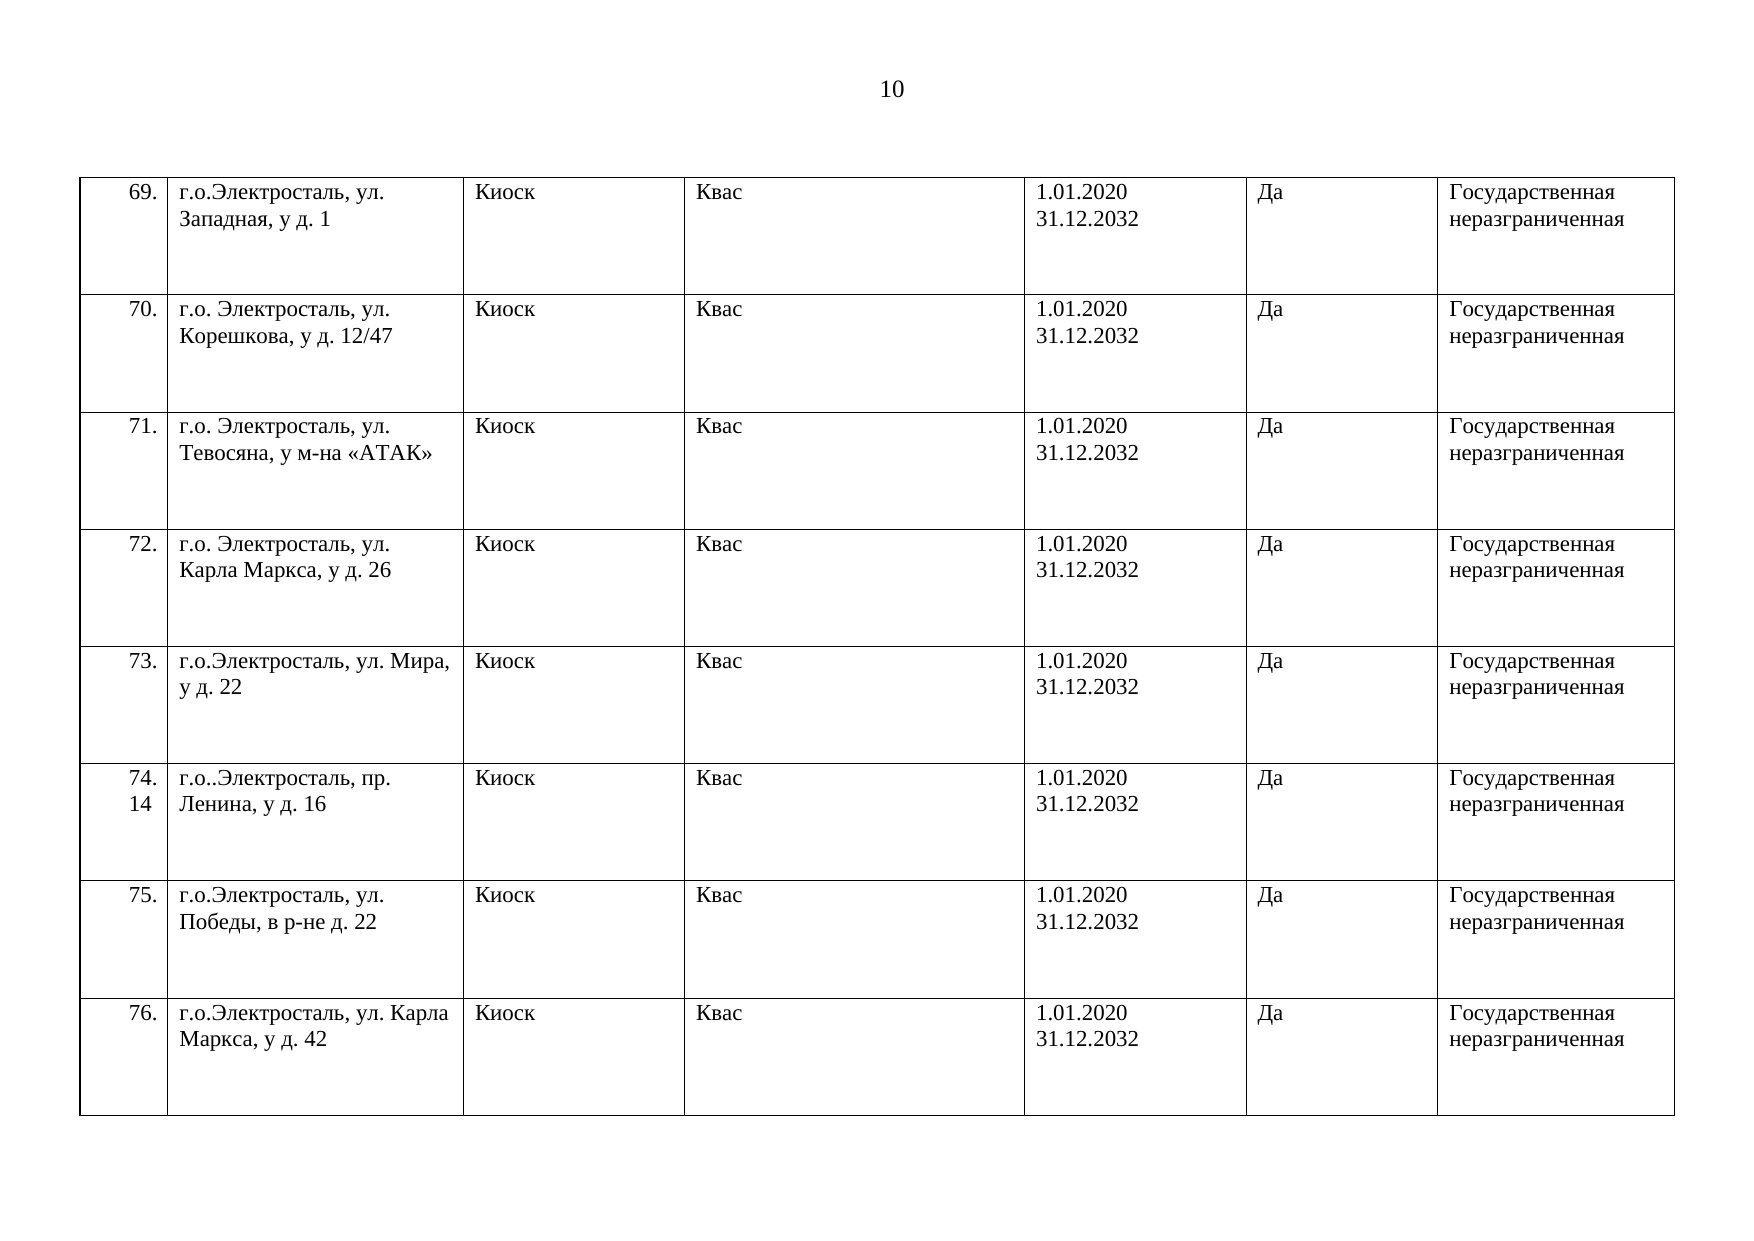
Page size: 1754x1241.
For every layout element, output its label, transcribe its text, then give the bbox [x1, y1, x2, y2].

table_cell Государственная неразграниченная [1438, 881, 1674, 997]
table_cell г.о.Электросталь, ул. Карла Маркса, у д. 42 [168, 999, 463, 1115]
table_cell г.о.Электросталь, ул. Победы, в р-не д. 22 [168, 881, 463, 997]
table_cell Да [1247, 178, 1437, 294]
table_cell [81, 295, 167, 412]
table_cell Квас [685, 178, 1024, 294]
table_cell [1025, 999, 1246, 1115]
table_cell Квас [685, 881, 1024, 997]
table_cell Да [1247, 647, 1437, 763]
table_cell [81, 178, 167, 294]
table_cell Квас [685, 413, 1024, 529]
table_cell [81, 530, 167, 646]
table_cell Киоск [464, 178, 684, 294]
table_cell 1.01.2020 31.12.2032 [1025, 764, 1246, 880]
table_cell 1.01.2020 31.12.2032 [1025, 881, 1246, 997]
table_cell [81, 413, 167, 529]
table_cell Да [1247, 295, 1437, 412]
table_cell Квас [685, 764, 1024, 880]
table_cell 1.01.2020 31.12.2032 [1025, 530, 1246, 646]
table_cell Да [1247, 413, 1437, 529]
table_cell Государственная неразграниченная [1438, 764, 1674, 880]
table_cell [1025, 178, 1246, 294]
table_cell 147 [81, 764, 167, 880]
table_cell Квас [685, 295, 1024, 412]
table_cell Да [1247, 764, 1437, 880]
table_cell г.о. Электросталь, ул. Корешкова, у д. 12/47 [168, 295, 463, 412]
table_cell Государственная неразграниченная [1438, 295, 1674, 412]
table_cell Киоск [464, 295, 684, 412]
table_cell Государственная неразграниченная [1438, 647, 1674, 763]
table_cell г.о. Электросталь, ул. Карла Маркса, у д. 26 [168, 530, 463, 646]
table_cell Киоск [464, 764, 684, 880]
table_cell Да [1247, 881, 1437, 997]
table_cell Киоск [464, 530, 684, 646]
table_cell Государственная неразграниченная [1438, 530, 1674, 646]
table_cell [81, 881, 167, 997]
table_cell Государственная неразграниченная [1438, 413, 1674, 529]
table_cell [81, 647, 167, 763]
table_cell Да [1247, 530, 1437, 646]
table_cell Киоск [464, 881, 684, 997]
table_cell Киоск [464, 413, 684, 529]
table_cell Да [1247, 999, 1437, 1115]
table_cell г.о. Электросталь, ул. Тевосяна, у м-на «АТАК» [168, 413, 463, 529]
table_cell 1.01.2020 31.12.2032 [1025, 295, 1246, 412]
table_cell Киоск [464, 999, 684, 1115]
table_cell [81, 999, 167, 1115]
table_cell г.о..Электросталь, пр. Ленина, у д. 16 [168, 764, 463, 880]
table_cell 1.01.2020 31.12.2032 [1025, 647, 1246, 763]
table_cell 1.01.2020 31.12.2032 [1025, 413, 1246, 529]
table_cell г.о.Электросталь, ул. Западная, у д. 1 [168, 178, 463, 294]
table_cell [1438, 999, 1674, 1115]
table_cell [1438, 178, 1674, 294]
table_cell Квас [685, 530, 1024, 646]
table_cell Квас [685, 999, 1024, 1115]
table_cell Квас [685, 647, 1024, 763]
table_cell Киоск [464, 647, 684, 763]
table_cell г.о.Электросталь, ул. Мира, у д. 22 [168, 647, 463, 763]
